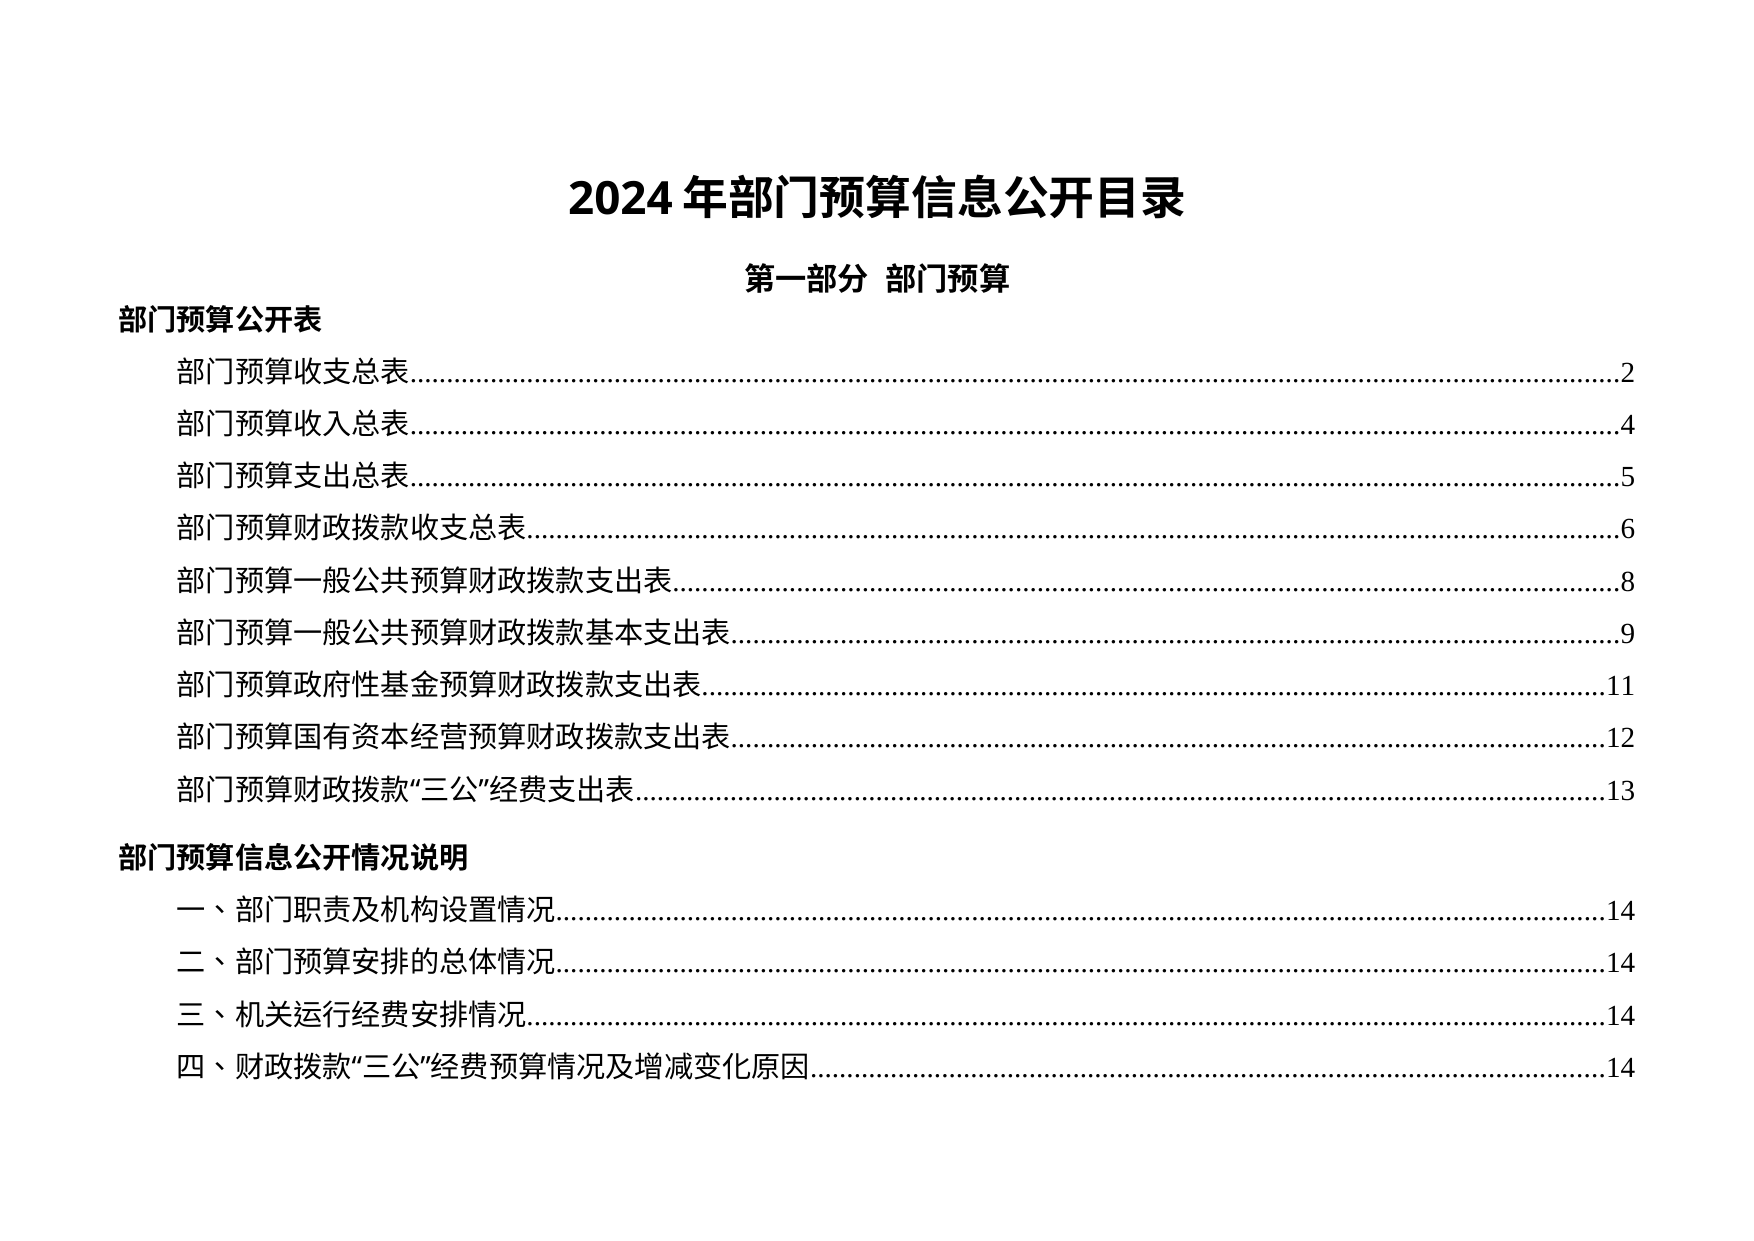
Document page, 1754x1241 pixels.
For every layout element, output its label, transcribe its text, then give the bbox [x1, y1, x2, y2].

text 部门预算一般公共预算财政拨款支出表 8 [118, 560, 1636, 600]
text 四、财政拨款“三公”经费预算情况及增减变化原因 14 [118, 1046, 1636, 1086]
text 三、机关运行经费安排情况 14 [118, 994, 1636, 1033]
text 一、部门职责及机构设置情况 14 [118, 889, 1636, 929]
text 部门预算财政拨款收支总表 6 [118, 508, 1636, 547]
text 二、部门预算安排的总体情况 14 [118, 942, 1636, 981]
text 部门预算收入总表 4 [118, 403, 1636, 443]
text 部门预算国有资本经营预算财政拨款支出表 12 [118, 717, 1636, 756]
text 2024年部门预算信息公开目录 [118, 165, 1636, 228]
text 部门预算支出总表 5 [118, 456, 1636, 495]
text 部门预算公开表 [118, 299, 1636, 339]
text 部门预算政府性基金预算财政拨款支出表 11 [118, 664, 1636, 704]
text 部门预算财政拨款“三公”经费支出表 13 [118, 769, 1636, 808]
text 第一部分 部门预算 [118, 256, 1636, 299]
text 部门预算一般公共预算财政拨款基本支出表 9 [118, 612, 1636, 652]
text 部门预算信息公开情况说明 [118, 837, 1636, 877]
text 部门预算收支总表 2 [118, 351, 1636, 391]
